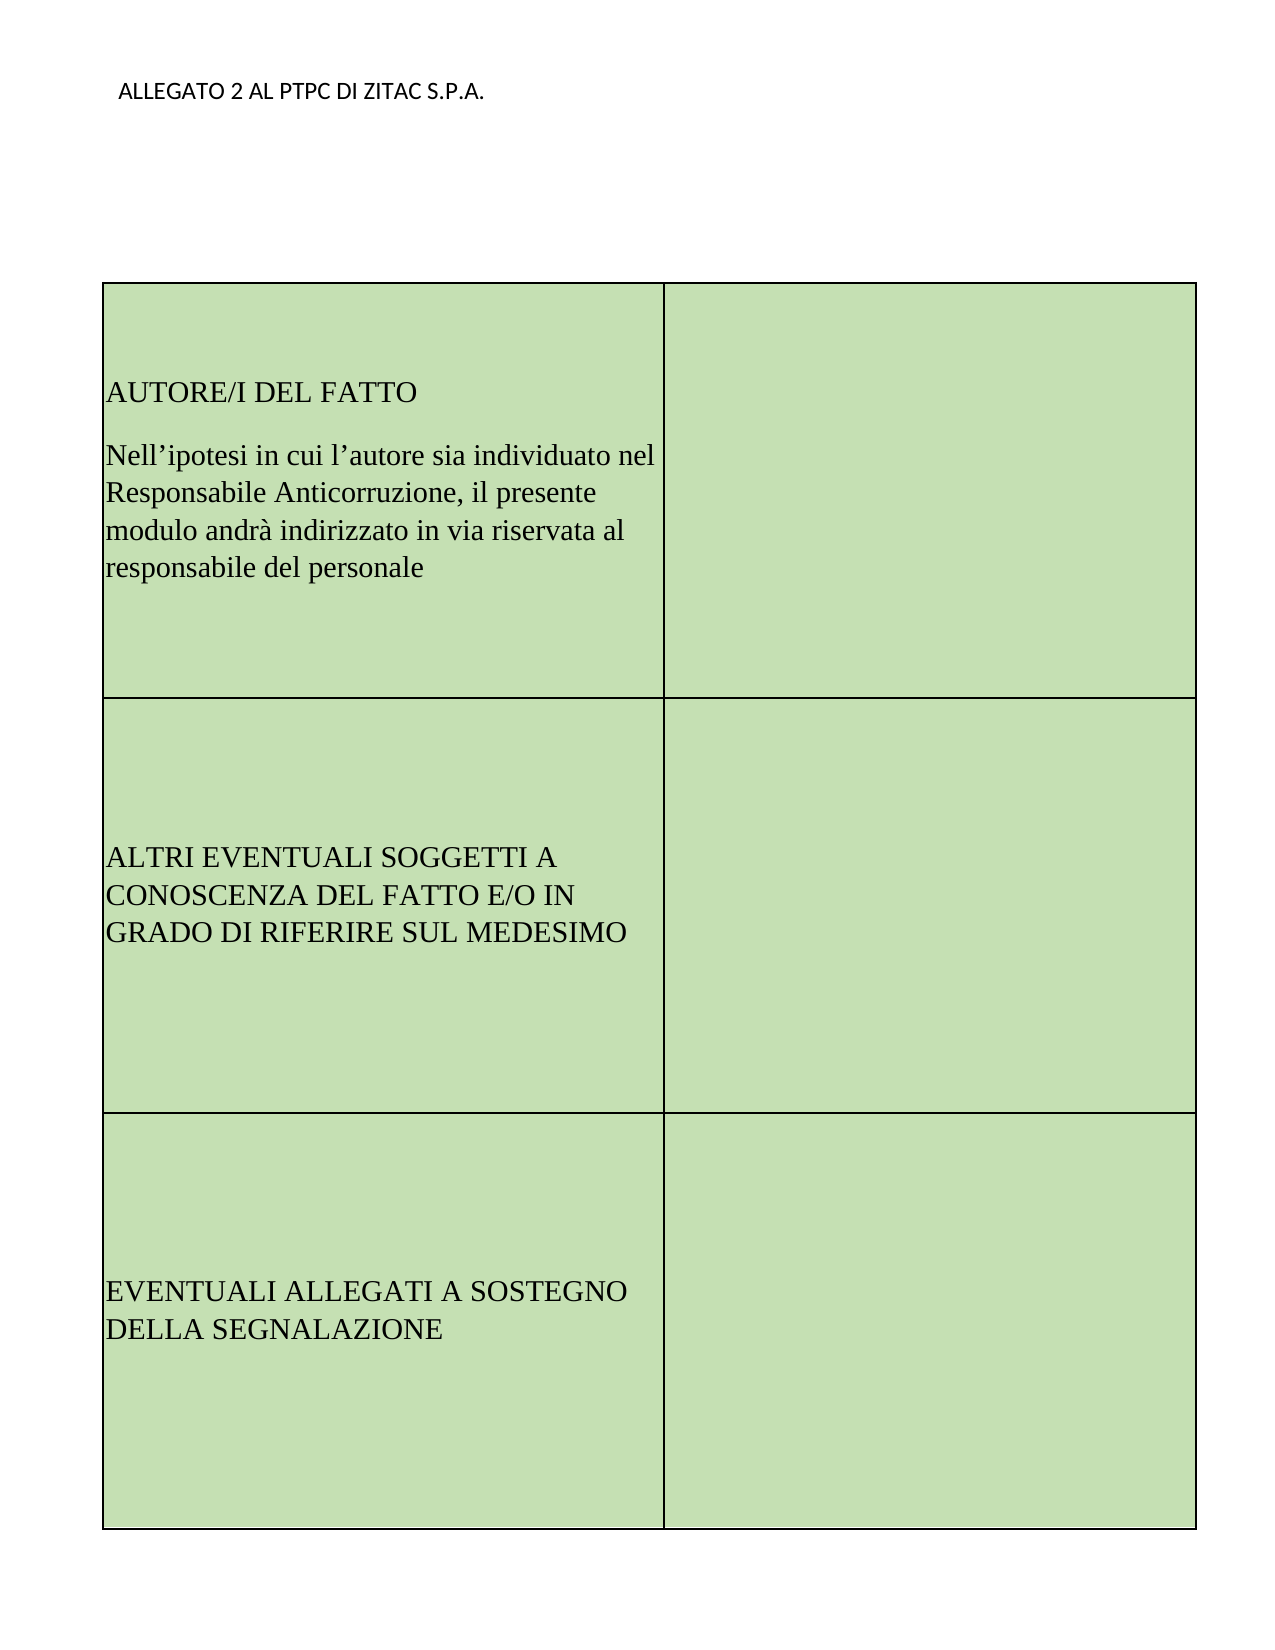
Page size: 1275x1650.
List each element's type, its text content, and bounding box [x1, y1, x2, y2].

table_cell EVENTUALI ALLEGATI A SOSTEGNO DELLA SEGNALAZIONE [104, 1114, 663, 1527]
table_cell [665, 284, 1195, 697]
table_cell [665, 1114, 1195, 1527]
table_cell [665, 699, 1195, 1112]
table_cell AUTORE/I DEL FATTO Nell’ipotesi in cui l’autore sia individuato nel Responsabile Anticorruzione, il presente modulo andrà indirizzato in via riservata al responsabile del personale [104, 284, 663, 697]
table_cell ALTRI EVENTUALI SOGGETTI A CONOSCENZA DEL FATTO E/O IN GRADO DI RIFERIRE SUL MEDESIMO [104, 699, 663, 1112]
